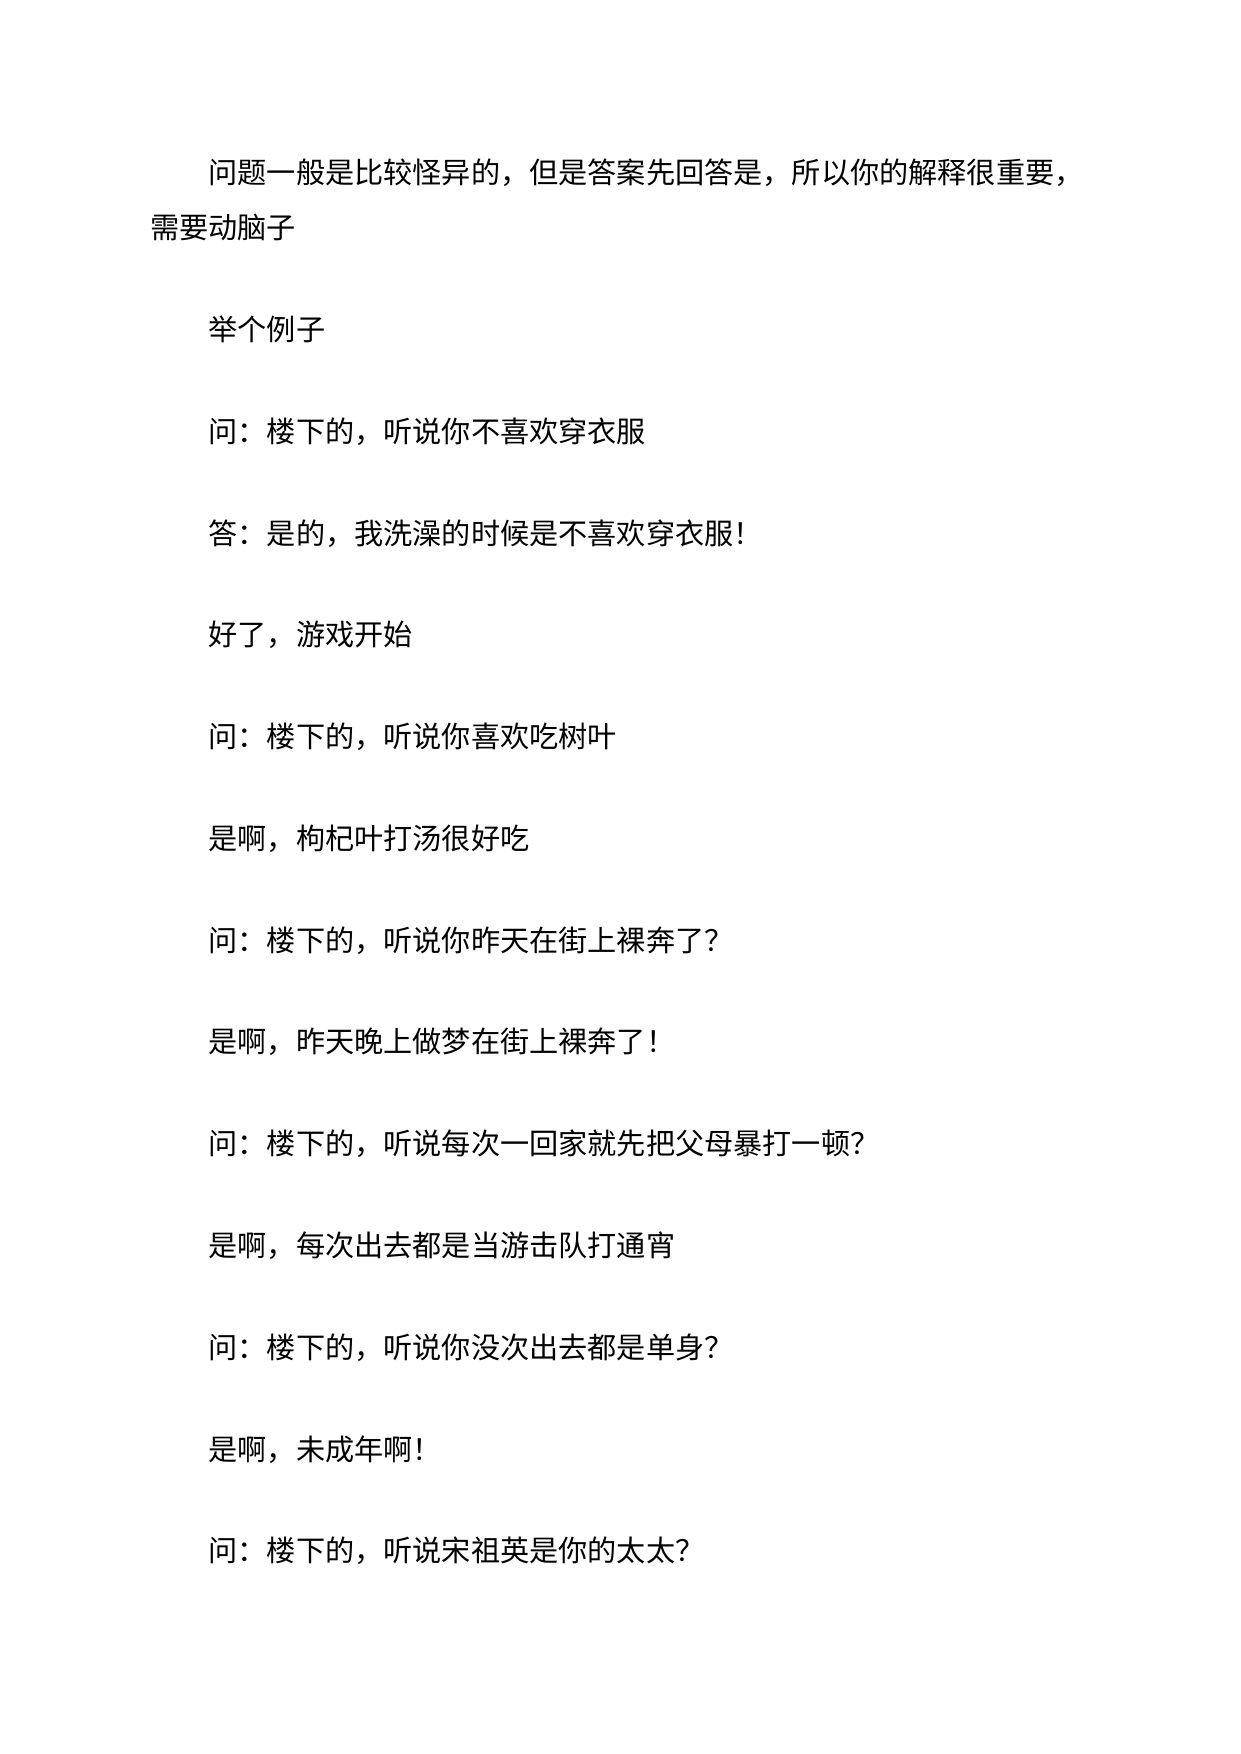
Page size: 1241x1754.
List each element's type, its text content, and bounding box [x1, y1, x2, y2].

text 问：楼下的，听说你不喜欢穿衣服 [150, 408, 1090, 451]
text 问：楼下的，听说你没次出去都是单身？ [150, 1324, 1090, 1367]
text 是啊，昨天晚上做梦在街上裸奔了！ [150, 1019, 1090, 1061]
text 答：是的，我洗澡的时候是不喜欢穿衣服！ [150, 510, 1090, 552]
text 问：楼下的，听说你昨天在街上裸奔了？ [150, 917, 1090, 959]
text 是啊，枸杞叶打汤很好吃 [150, 816, 1090, 858]
text 是啊，每次出去都是当游击队打通宵 [150, 1223, 1090, 1265]
text 是啊，未成年啊！ [150, 1426, 1090, 1468]
text 好了，游戏开始 [150, 612, 1090, 654]
text 问：楼下的，听说你喜欢吃树叶 [150, 714, 1090, 756]
text 问：楼下的，听说宋祖英是你的太太？ [150, 1528, 1090, 1570]
text 举个例子 [150, 307, 1090, 349]
text 问题一般是比较怪异的，但是答案先回答是，所以你的解释很重要，需要动脑子 [150, 150, 1090, 247]
text 问：楼下的，听说每次一回家就先把父母暴打一顿？ [150, 1121, 1090, 1163]
